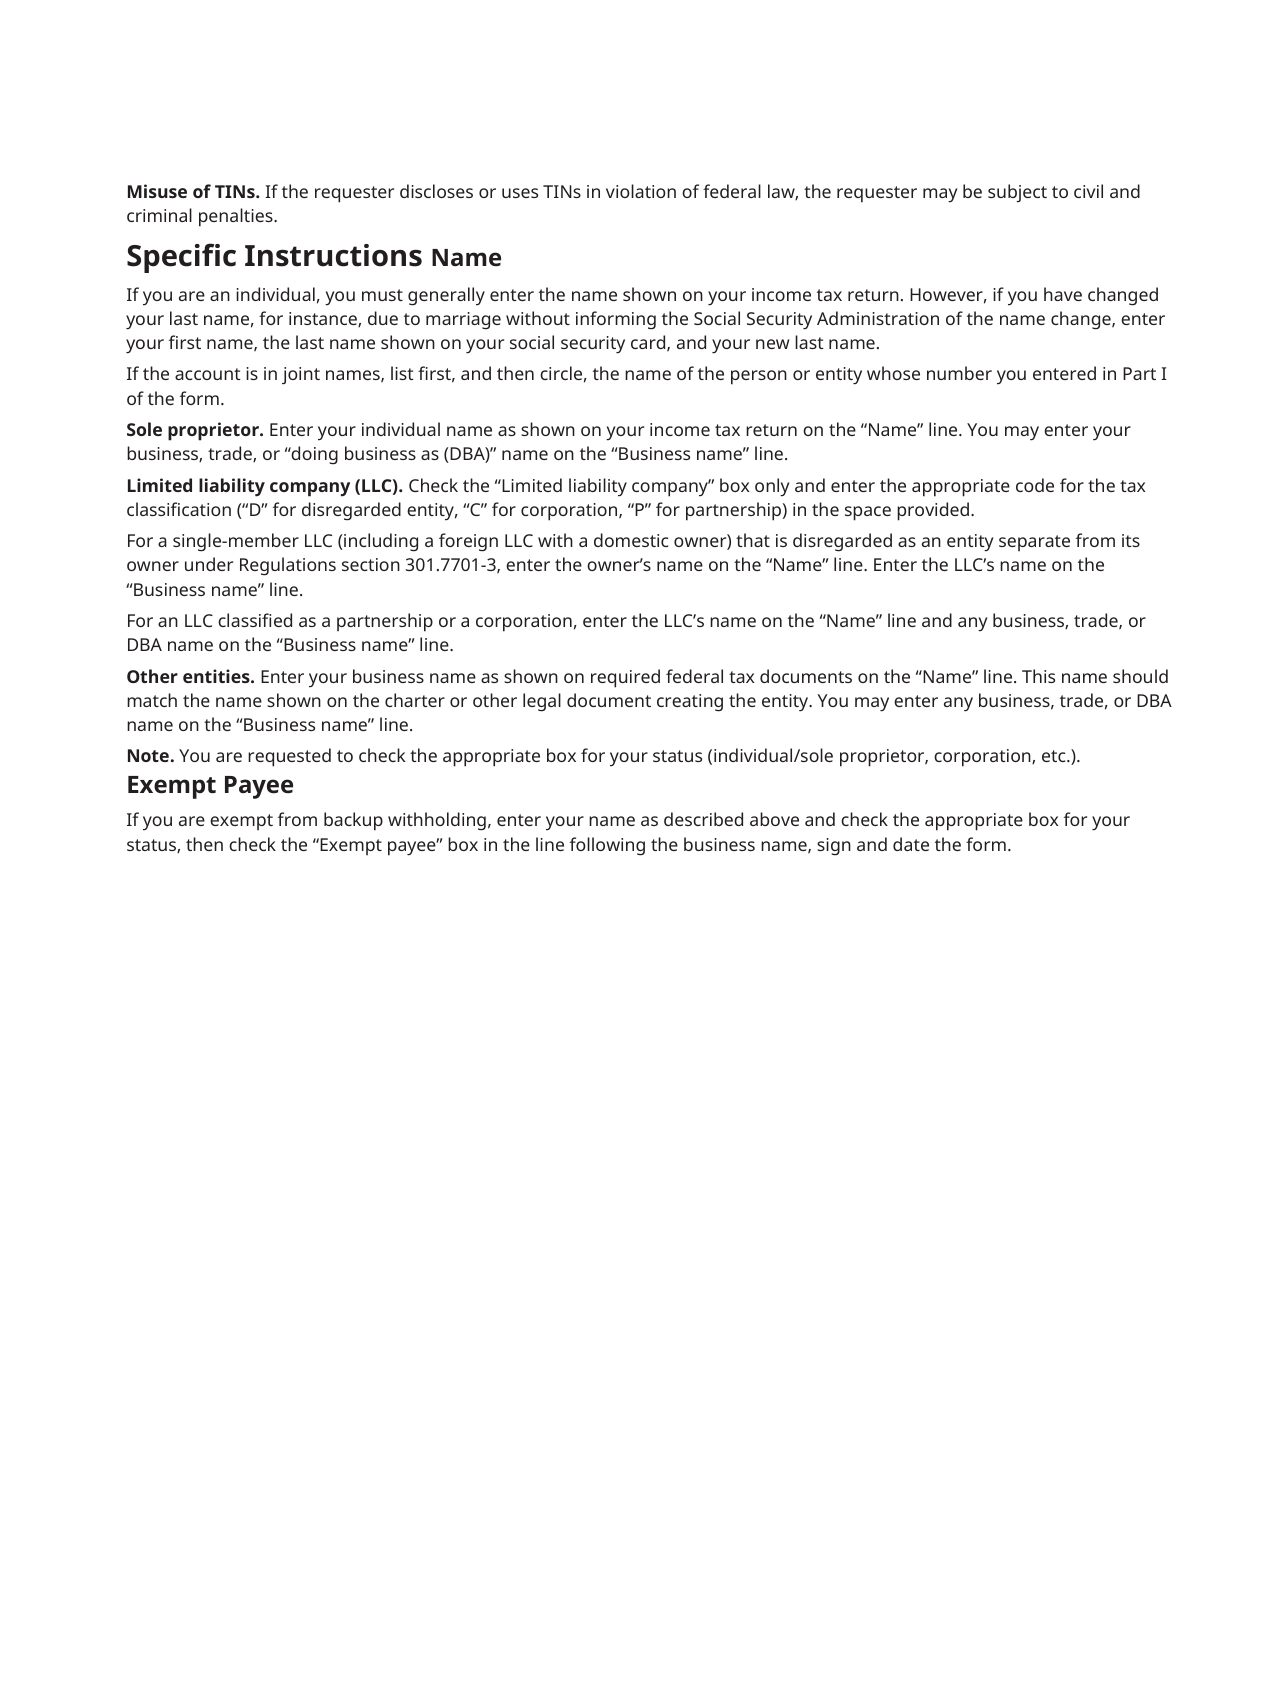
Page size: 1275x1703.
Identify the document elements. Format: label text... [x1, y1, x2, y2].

text For a single-member LLC (including a foreign LLC with a domestic owner) that is disregarded as an entity separate from its owner under Regulations section 301.7701-3, enter the owner’s name on the “Name” line. Enter the LLC’s name on the “Business name” line. [126, 529, 1177, 601]
text If you are an individual, you must generally enter the name shown on your income tax return. However, if you have changed your last name, for instance, due to marriage without informing the Social Security Administration of the name change, enter your first name, the last name shown on your social security card, and your new last name. [126, 282, 1186, 354]
text Limited liability company (LLC). Check the “Limited liability company” box only and enter the appropriate code for the tax classification (“D” for disregarded entity, “C” for corporation, “P” for partnership) in the space provided. [126, 473, 1179, 521]
text If the account is in joint names, list first, and then circle, the name of the person or entity whose number you entered in Part I of the form. [126, 362, 1186, 410]
text If you are exempt from backup withholding, enter your name as described above and check the appropriate box for your status, then check the “Exempt payee” box in the line following the business name, sign and date the form. [126, 808, 1179, 856]
text Sole proprietor. Enter your individual name as shown on your income tax return on the “Name” line. You may enter your business, trade, or “doing business as (DBA)” name on the “Business name” line. [126, 417, 1165, 466]
text Exempt Payee [126, 768, 1186, 801]
text Note. You are requested to check the appropriate box for your status (individual/sole proprietor, corporation, etc.). [126, 744, 1165, 768]
text Specific Instructions Name [126, 235, 949, 275]
text For an LLC classified as a partnership or a corporation, enter the LLC’s name on the “Name” line and any business, trade, or DBA name on the “Business name” line. [126, 608, 1177, 657]
text Other entities. Enter your business name as shown on required federal tax documents on the “Name” line. This name should match the name shown on the charter or other legal document creating the entity. You may enter any business, trade, or DBA name on the “Business name” line. [126, 664, 1179, 737]
text Misuse of TINs. If the requester discloses or uses TINs in violation of federal law, the requester may be subject to civil and criminal penalties. [126, 179, 1186, 228]
